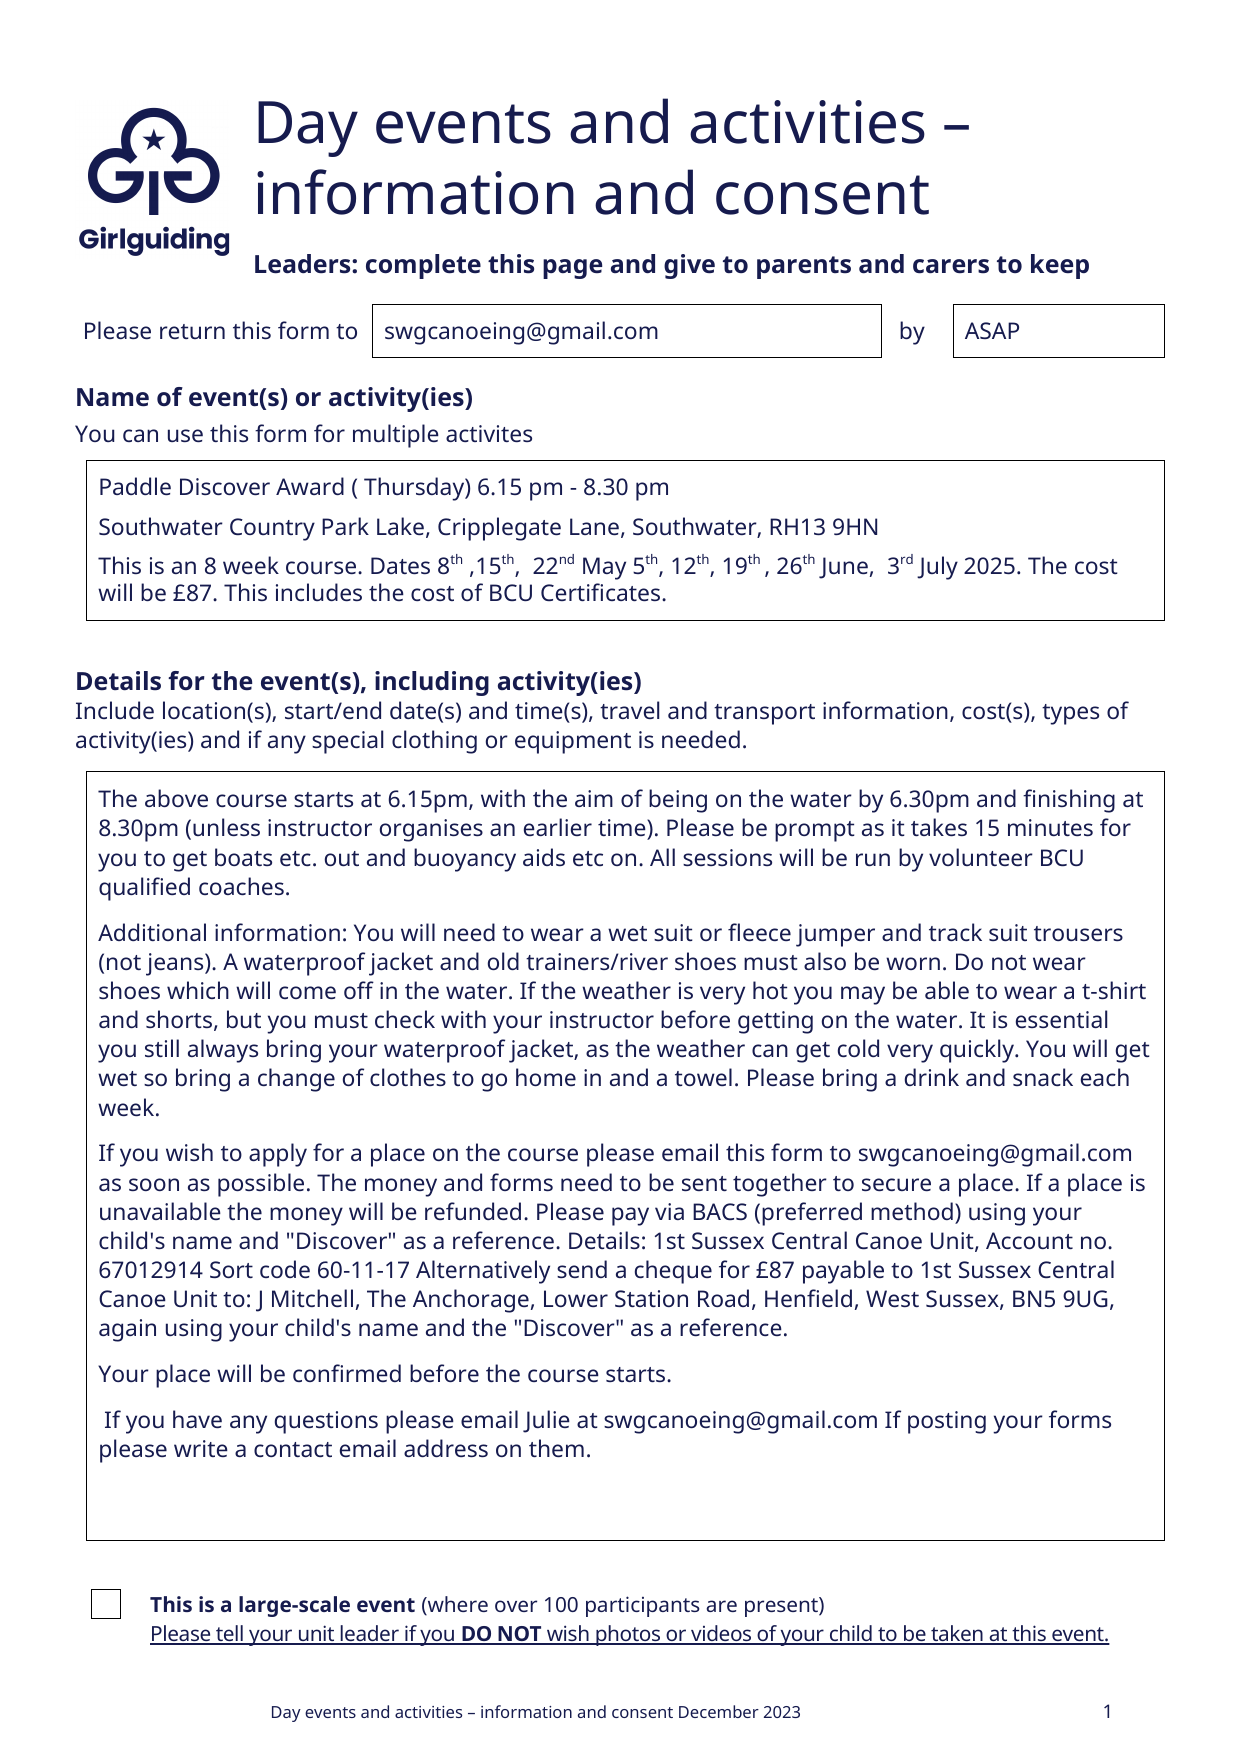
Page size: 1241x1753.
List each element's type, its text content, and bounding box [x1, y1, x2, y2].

table_header by [882, 304, 953, 357]
text Include location(s), start/end date(s) and time(s), travel and transport information, cost(s), types of activity(ies) and if any special clothing or equipment is needed. [75, 696, 1165, 754]
table_header Please return this form to [71, 304, 372, 357]
table_header swgcanoeing@gmail.com [373, 305, 881, 357]
text information and consent [229, 171, 1165, 225]
picture [75, 100, 229, 259]
text Day events and activities – [229, 100, 1165, 154]
table_header The above course starts at 6.15pm, with the aim of being on the water by 6.30pm and finishing at 8.30pm (unless instructor organises an earlier time). Please be prompt as it takes 15 minutes for you to get boats etc. out and buoyancy aids etc on. All sessions will be run by volunteer BCU qualified coaches. Additional information: You will need to wear a wet suit or fleece jumper and track suit trousers (not jeans). A waterproof jacket and old trainers/river shoes must also be worn. Do not wear shoes which will come off in the water. If the weather is very hot you may be able to wear a t-shirt and shorts, but you must check with your instructor before getting on the water. It is essential you still always bring your waterproof jacket, as the weather can get cold very quickly. You will get wet so bring a change of clothes to go home in and a towel. Please bring a drink and snack each week. If you wish to apply for a place on the course please email this form to swgcanoeing@gmail.com as soon as possible. The money and forms need to be sent together to secure a place. If a place is unavailable the money will be refunded. Please pay via BACS (preferred method) using your child's name and "Discover" as a reference. Details: 1st Sussex Central Canoe Unit, Account no. 67012914 Sort code 60-11-17 Alternatively send a cheque for £87 payable to 1st Sussex Central Canoe Unit to: J Mitchell, The Anchorage, Lower Station Road, Henfield, West Sussex, BN5 9UG, again using your child's name and the "Discover" as a reference. Your place will be confirmed before the course starts. If you have any questions please email Julie at swgcanoeing@gmail.com If posting your forms please write a contact email address on them. [87, 772, 1164, 1540]
text Name of event(s) or activity(ies) [75, 383, 1165, 412]
text You can use this form for multiple activites [75, 419, 1165, 448]
text This is a large-scale event (where over 100 participants are present) [121, 1589, 1165, 1618]
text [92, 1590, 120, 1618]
table_header ASAP [954, 305, 1164, 357]
text Please tell your unit leader if you DO NOT wish photos or videos of your child to be taken at this event. [150, 1618, 1165, 1647]
text Leaders: complete this page and give to parents and carers to keep [75, 250, 1165, 279]
table_header Paddle Discover Award ( Thursday) 6.15 pm - 8.30 pm Southwater Country Park Lake, Cripplegate Lane, Southwater, RH13 9HN This is an 8 week course. Dates 8th ,15th, 22nd May 5th, 12th, 19th , 26th June, 3rd July 2025. The cost will be £87. This includes the cost of BCU Certificates. [87, 461, 1164, 620]
text Details for the event(s), including activity(ies) [75, 667, 1165, 696]
